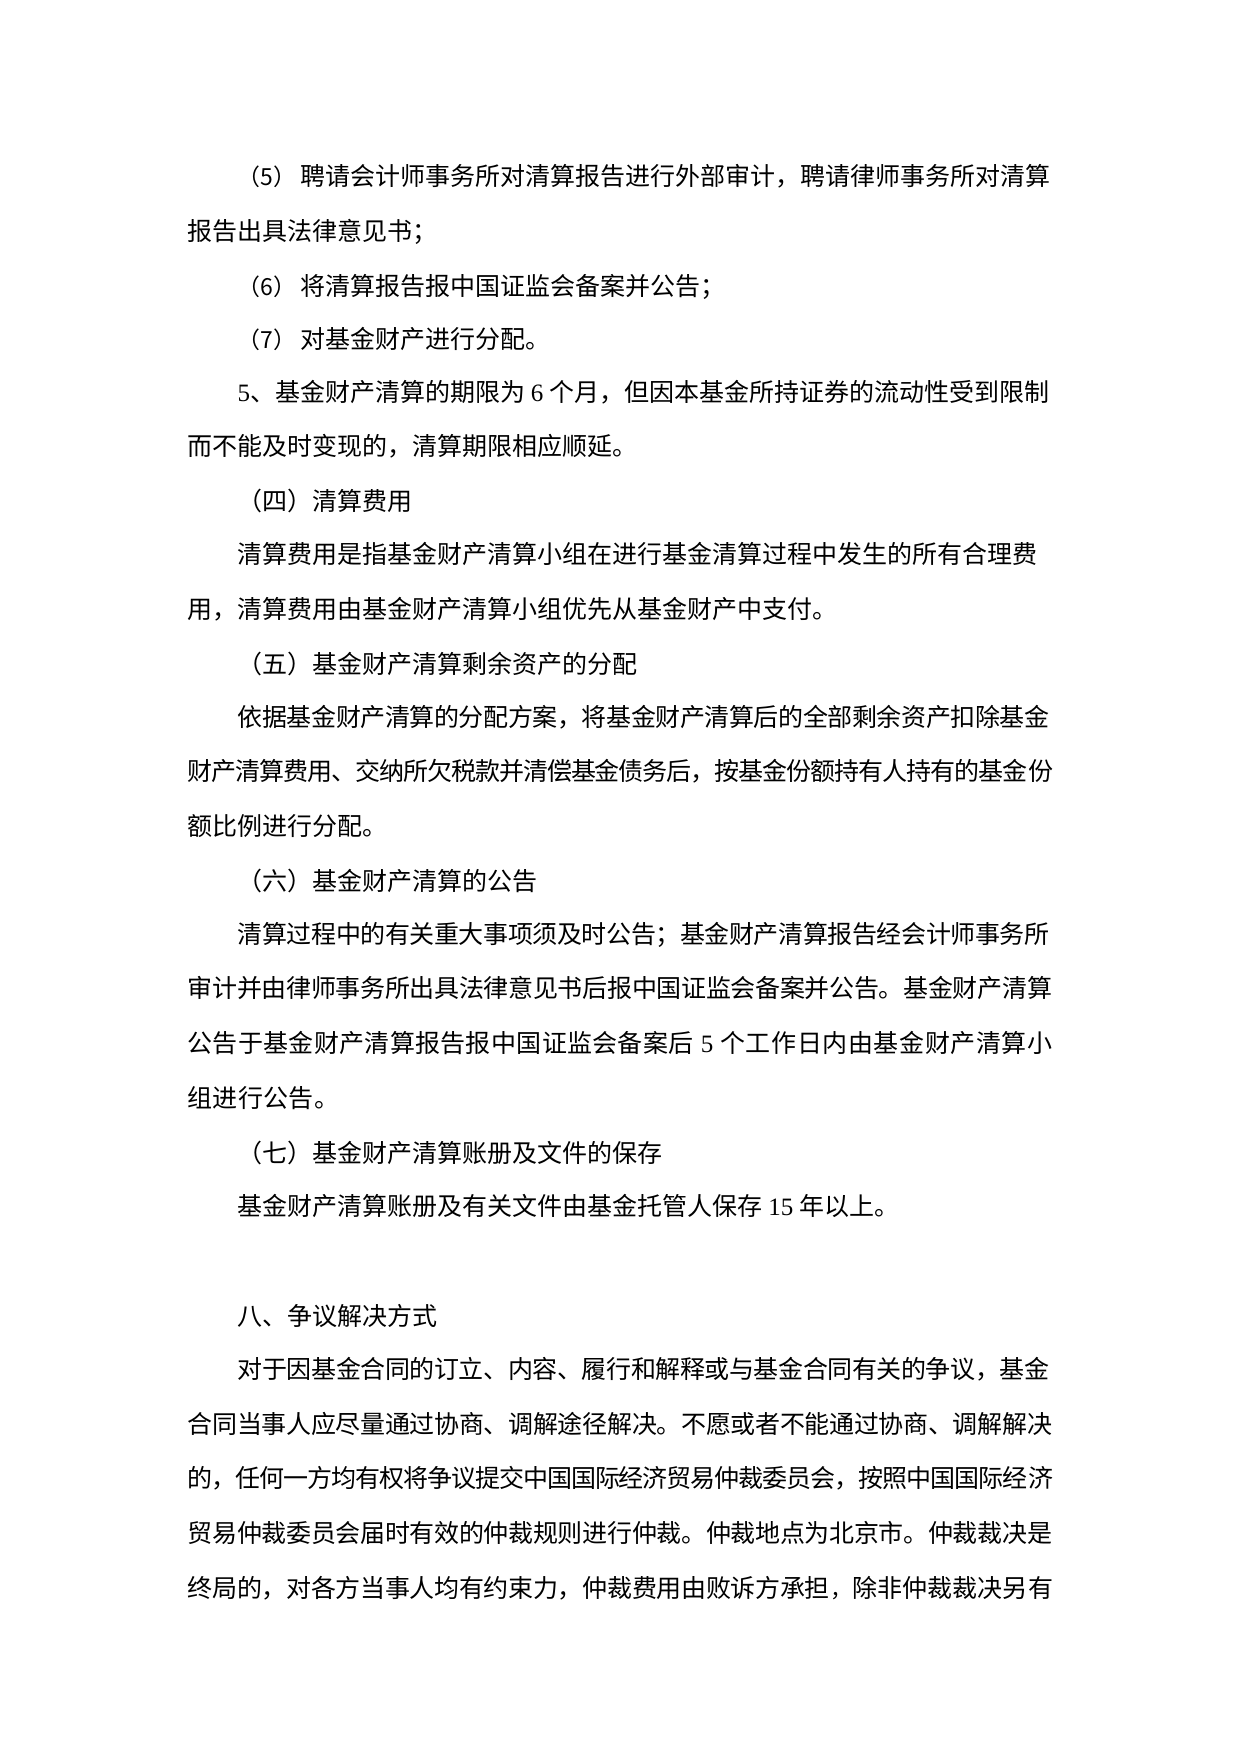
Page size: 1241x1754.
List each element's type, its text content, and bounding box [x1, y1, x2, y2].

list 对基金财产进行分配。 [237, 319, 1101, 355]
text （五）基金财产清算剩余资产的分配 [237, 644, 1101, 680]
text （四）清算费用 [237, 482, 1101, 518]
list 将清算报告报中国证监会备案并公告； [237, 266, 1101, 302]
text 清算费用是指基金财产清算小组在进行基金清算过程中发生的所有合理费用，清算费用由基金财产清算小组优先从基金财产中支付。 [187, 534, 1053, 626]
text 5、基金财产清算的期限为 6 个月，但因本基金所持证券的流动性受到限制而不能及时变现的，清算期限相应顺延。 [187, 372, 1058, 463]
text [187, 1349, 1053, 1604]
text 依据基金财产清算的分配方案，将基金财产清算后的全部剩余资产扣除基金财产清算费用、交纳所欠税款并清偿基金债务后，按基金份额持有人持有的基金份额比例进行分配。 [187, 697, 1053, 843]
text 基金财产清算账册及有关文件由基金托管人保存 15 年以上。 [237, 1186, 1101, 1222]
text （七）基金财产清算账册及文件的保存 [237, 1133, 1101, 1169]
text 八、争议解决方式 [237, 1296, 1101, 1333]
list 聘请会计师事务所对清算报告进行外部审计，聘请律师事务所对清算报告出具法律意见书； [187, 157, 1053, 248]
text （六）基金财产清算的公告 [237, 861, 1101, 897]
text 清算过程中的有关重大事项须及时公告；基金财产清算报告经会计师事务所审计并由律师事务所出具法律意见书后报中国证监会备案并公告。基金财产清算公告于基金财产清算报告报中国证监会备案后 5 个工作日内由基金财产清算小组进行公告。 [187, 914, 1053, 1114]
